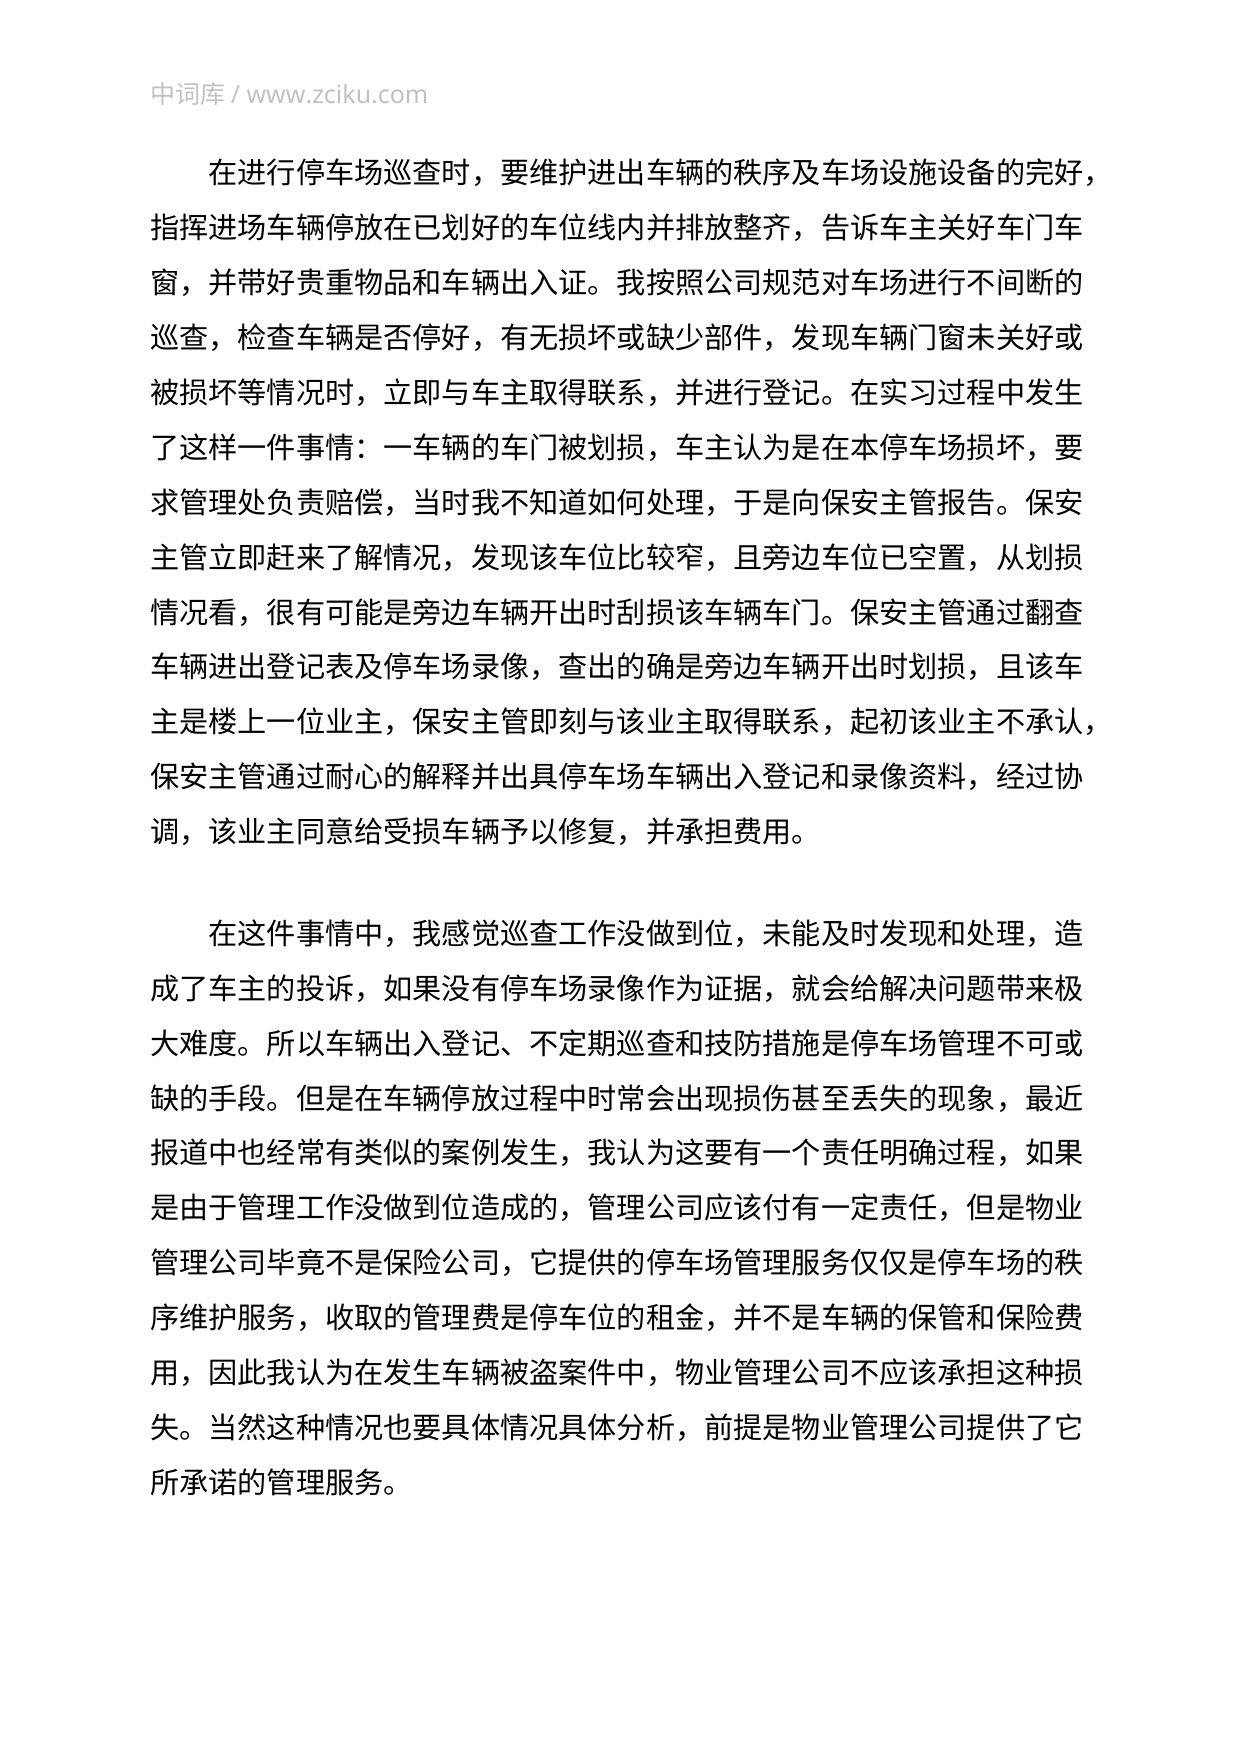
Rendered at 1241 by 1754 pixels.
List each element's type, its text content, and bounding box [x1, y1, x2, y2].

text 在进行停车场巡查时，要维护进出车辆的秩序及车场设施设备的完好，指挥进场车辆停放在已划好的车位线内并排放整齐，告诉车主关好车门车窗，并带好贵重物品和车辆出入证。我按照公司规范对车场进行不间断的巡查，检查车辆是否停好，有无损坏或缺少部件，发现车辆门窗未关好或被损坏等情况时，立即与车主取得联系，并进行登记。在实习过程中发生了这样一件事情：一车辆的车门被划损，车主认为是在本停车场损坏，要求管理处负责赔偿，当时我不知道如何处理，于是向保安主管报告。保安主管立即赶来了解情况，发现该车位比较窄，且旁边车位已空置，从划损情况看，很有可能是旁边车辆开出时刮损该车辆车门。保安主管通过翻查车辆进出登记表及停车场录像，查出的确是旁边车辆开出时划损，且该车主是楼上一位业主，保安主管即刻与该业主取得联系，起初该业主不承认，保安主管通过耐心的解释并出具停车场车辆出入登记和录像资料，经过协调，该业主同意给受损车辆予以修复，并承担费用。 [150, 150, 1090, 851]
text 在这件事情中，我感觉巡查工作没做到位，未能及时发现和处理，造成了车主的投诉，如果没有停车场录像作为证据，就会给解决问题带来极大难度。所以车辆出入登记、不定期巡查和技防措施是停车场管理不可或缺的手段。但是在车辆停放过程中时常会出现损伤甚至丢失的现象，最近报道中也经常有类似的案例发生，我认为这要有一个责任明确过程，如果是由于管理工作没做到位造成的，管理公司应该付有一定责任，但是物业管理公司毕竟不是保险公司，它提供的停车场管理服务仅仅是停车场的秩序维护服务，收取的管理费是停车位的租金，并不是车辆的保管和保险费用，因此我认为在发生车辆被盗案件中，物业管理公司不应该承担这种损失。当然这种情况也要具体情况具体分析，前提是物业管理公司提供了它所承诺的管理服务。 [150, 911, 1090, 1502]
